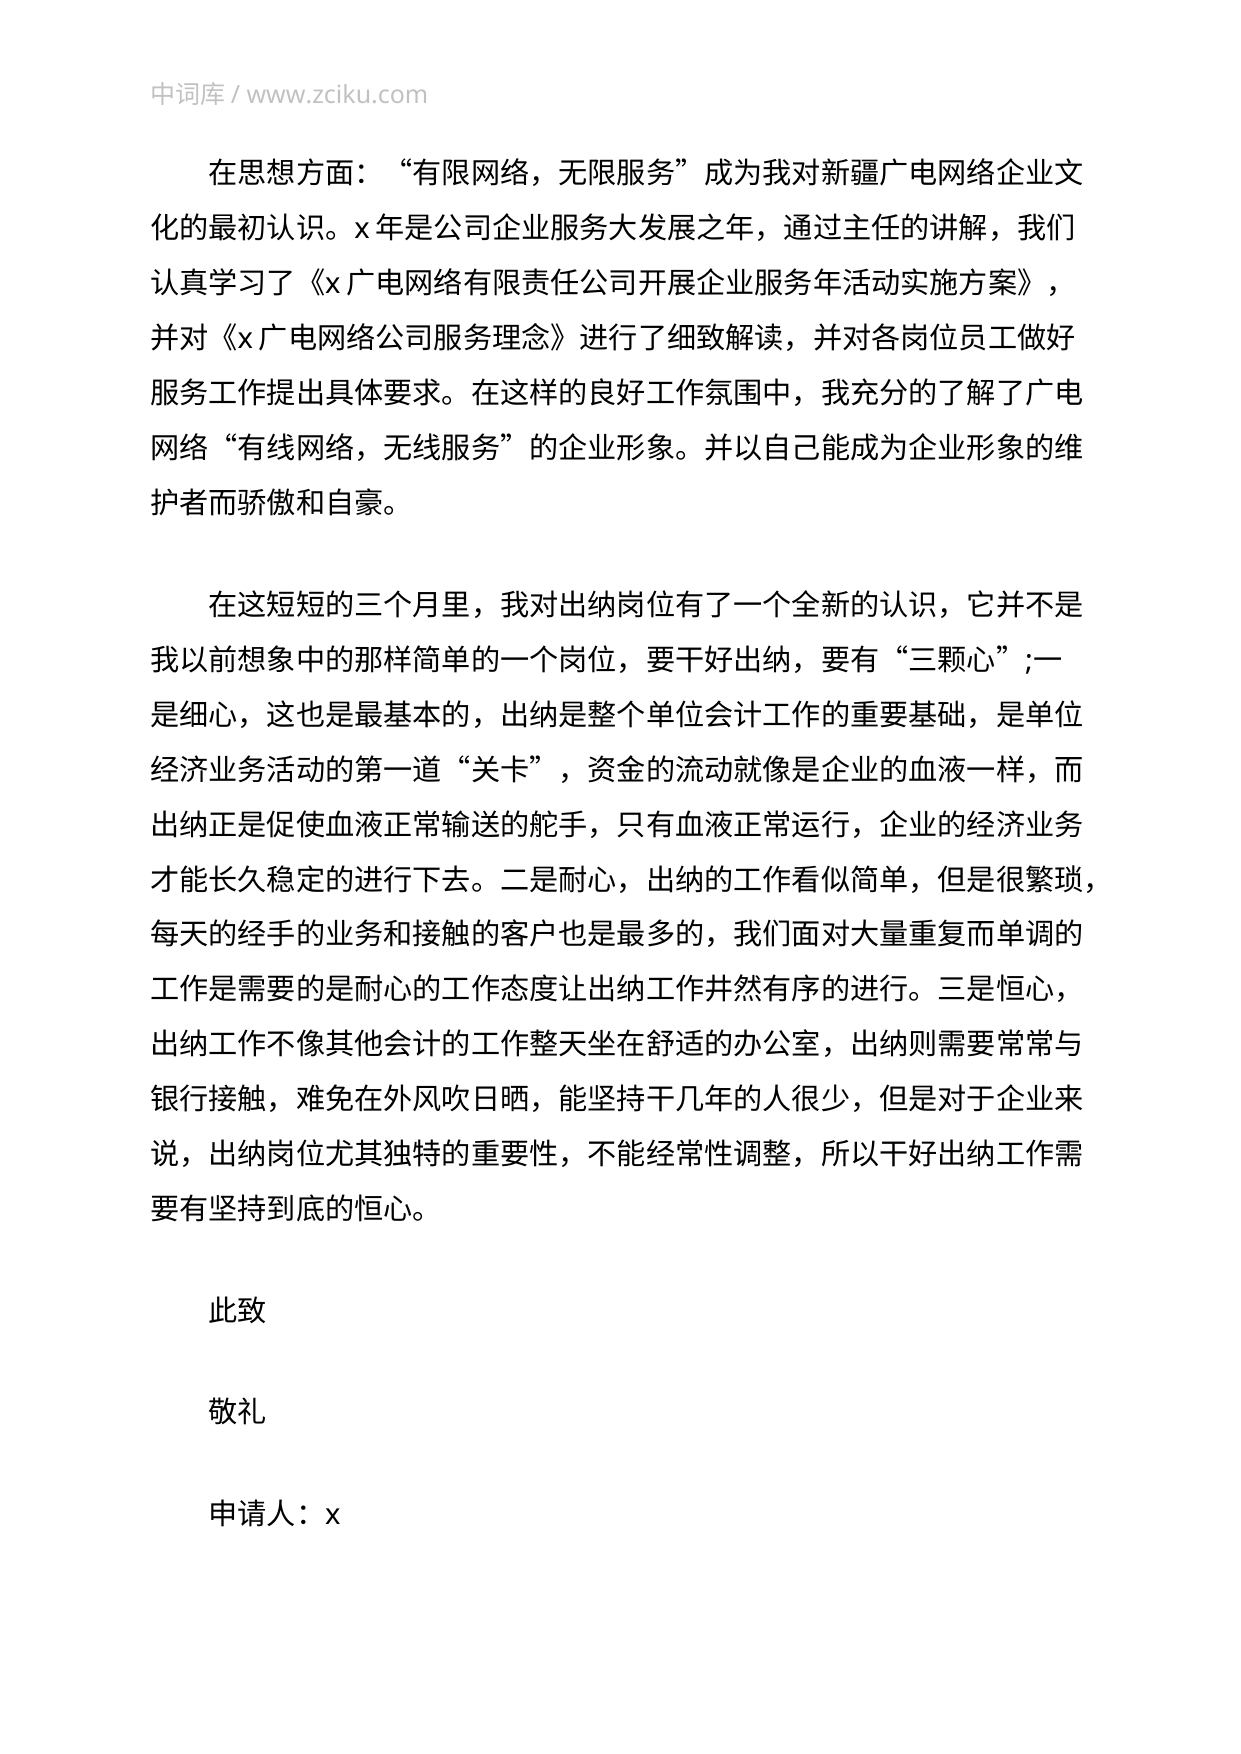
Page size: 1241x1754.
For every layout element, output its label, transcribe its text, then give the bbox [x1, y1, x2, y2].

text 申请人：x [150, 1491, 1090, 1533]
text 此致 [150, 1287, 1090, 1329]
text 在思想方面：“有限网络，无限服务”成为我对新疆广电网络企业文化的最初认识。x年是公司企业服务大发展之年，通过主任的讲解，我们认真学习了《x广电网络有限责任公司开展企业服务年活动实施方案》，并对《x广电网络公司服务理念》进行了细致解读，并对各岗位员工做好服务工作提出具体要求。在这样的良好工作氛围中，我充分的了解了广电网络“有线网络，无线服务”的企业形象。并以自己能成为企业形象的维护者而骄傲和自豪。 [150, 150, 1090, 522]
text 在这短短的三个月里，我对出纳岗位有了一个全新的认识，它并不是我以前想象中的那样简单的一个岗位，要干好出纳，要有“三颗心”;一是细心，这也是最基本的，出纳是整个单位会计工作的重要基础，是单位经济业务活动的第一道“关卡”，资金的流动就像是企业的血液一样，而出纳正是促使血液正常输送的舵手，只有血液正常运行，企业的经济业务才能长久稳定的进行下去。二是耐心，出纳的工作看似简单，但是很繁琐，每天的经手的业务和接触的客户也是最多的，我们面对大量重复而单调的工作是需要的是耐心的工作态度让出纳工作井然有序的进行。三是恒心，出纳工作不像其他会计的工作整天坐在舒适的办公室，出纳则需要常常与银行接触，难免在外风吹日晒，能坚持干几年的人很少，但是对于企业来说，出纳岗位尤其独特的重要性，不能经常性调整，所以干好出纳工作需要有坚持到底的恒心。 [150, 581, 1090, 1228]
text 敬礼 [150, 1389, 1090, 1431]
